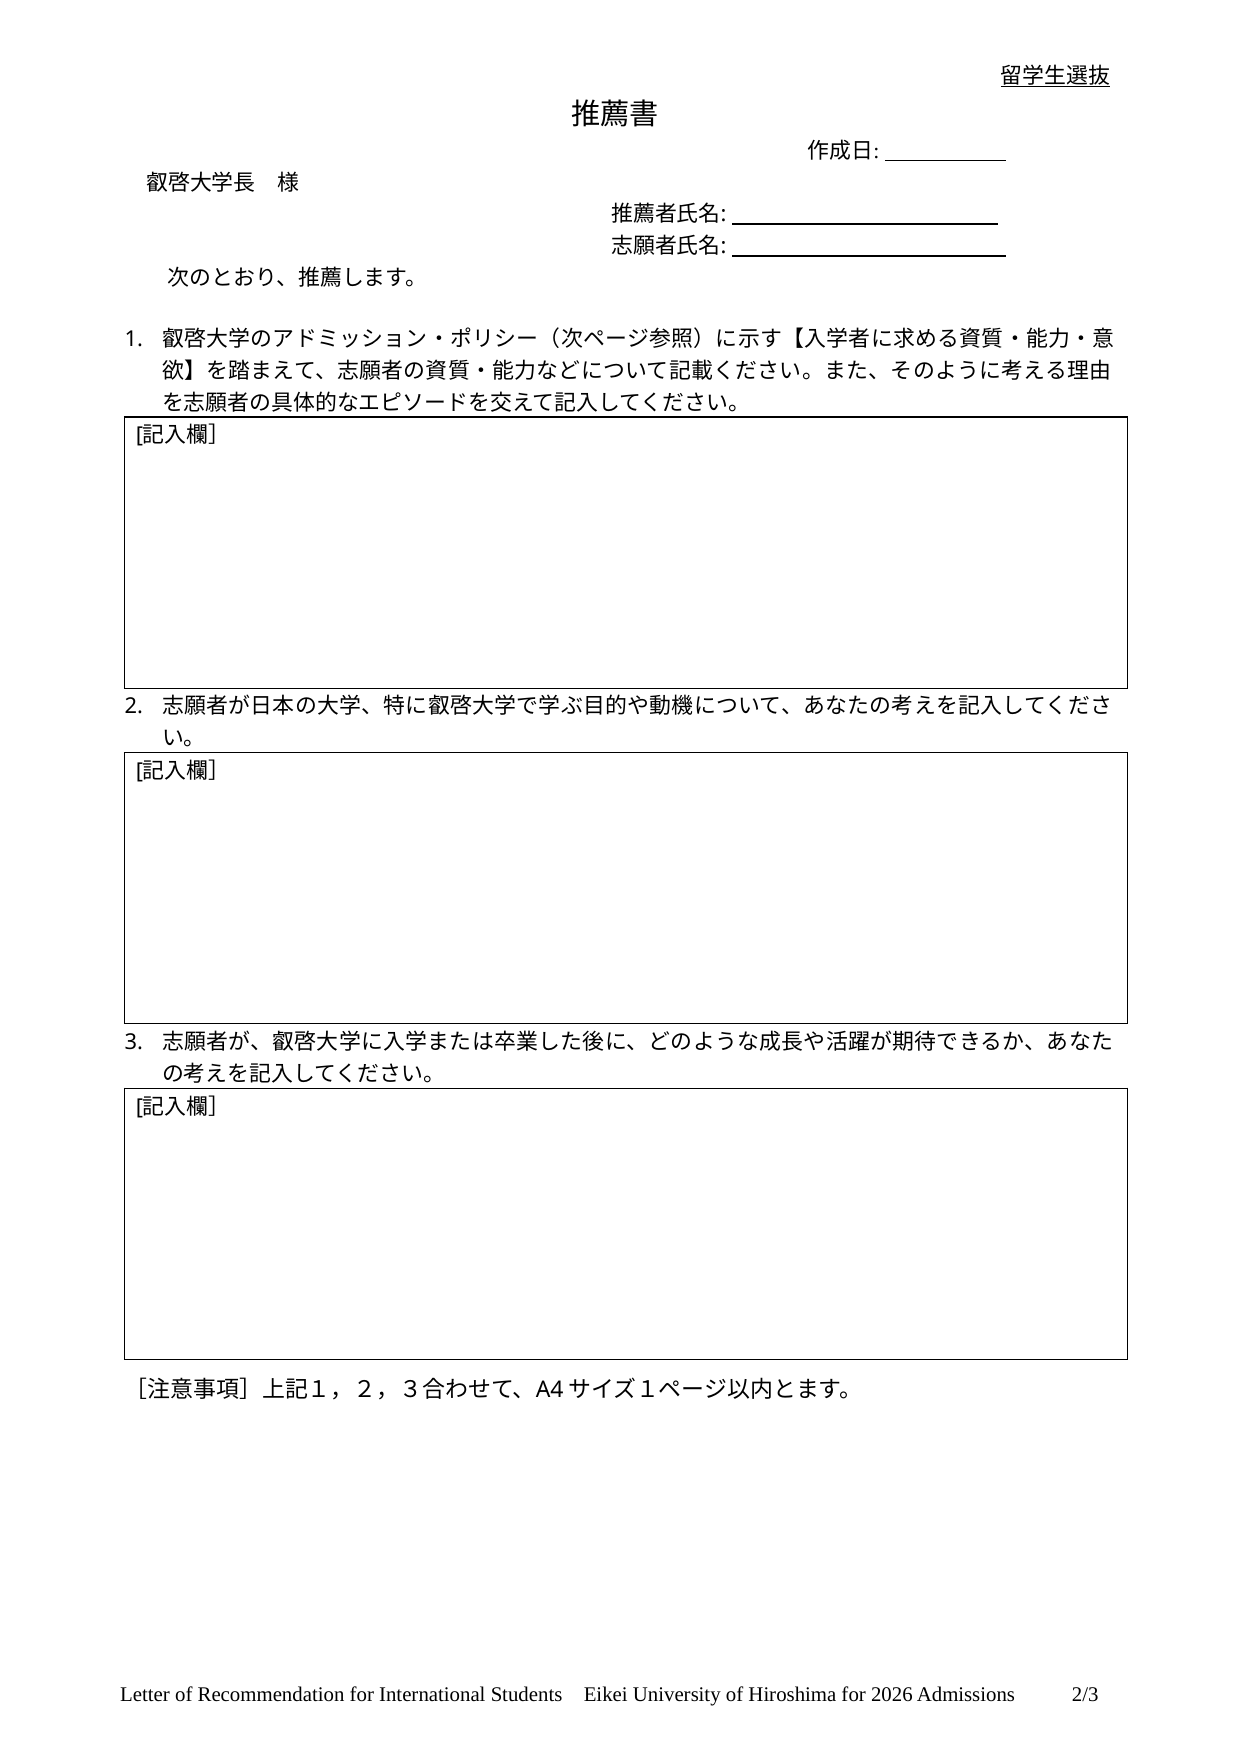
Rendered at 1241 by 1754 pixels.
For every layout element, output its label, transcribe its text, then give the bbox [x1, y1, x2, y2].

text 推薦者氏名: [611, 196, 1116, 228]
table_header [記入欄］ [125, 753, 1127, 1023]
text ［注意事項］上記１，２，３合わせて、A4サイズ１ページ以内とます。 [124, 1377, 1116, 1402]
text 叡啓大学長 様 [124, 164, 1116, 196]
text 作成日: [807, 133, 1116, 164]
table_header [記入欄］ [125, 1089, 1127, 1359]
text 次のとおり、推薦します。 [124, 260, 1116, 291]
text 志願者氏名: [611, 228, 1116, 260]
list 叡啓大学のアドミッション・ポリシー（次ページ参照）に示す【入学者に求める資質・能力・意欲】を踏まえて、志願者の資質・能力などについて記載ください。また、そのように考える理由を志願者の具体的なエピソードを交えて記入してください。 [124, 321, 1116, 416]
table_header [記入欄］ [125, 418, 1127, 687]
text 推薦書 [124, 91, 1106, 133]
list 志願者が、叡啓大学に入学または卒業した後に、どのような成長や活躍が期待できるか、あなたの考えを記入してください。 [124, 1024, 1116, 1088]
list 志願者が日本の大学、特に叡啓大学で学ぶ目的や動機について、あなたの考えを記入してください。 [124, 689, 1116, 752]
